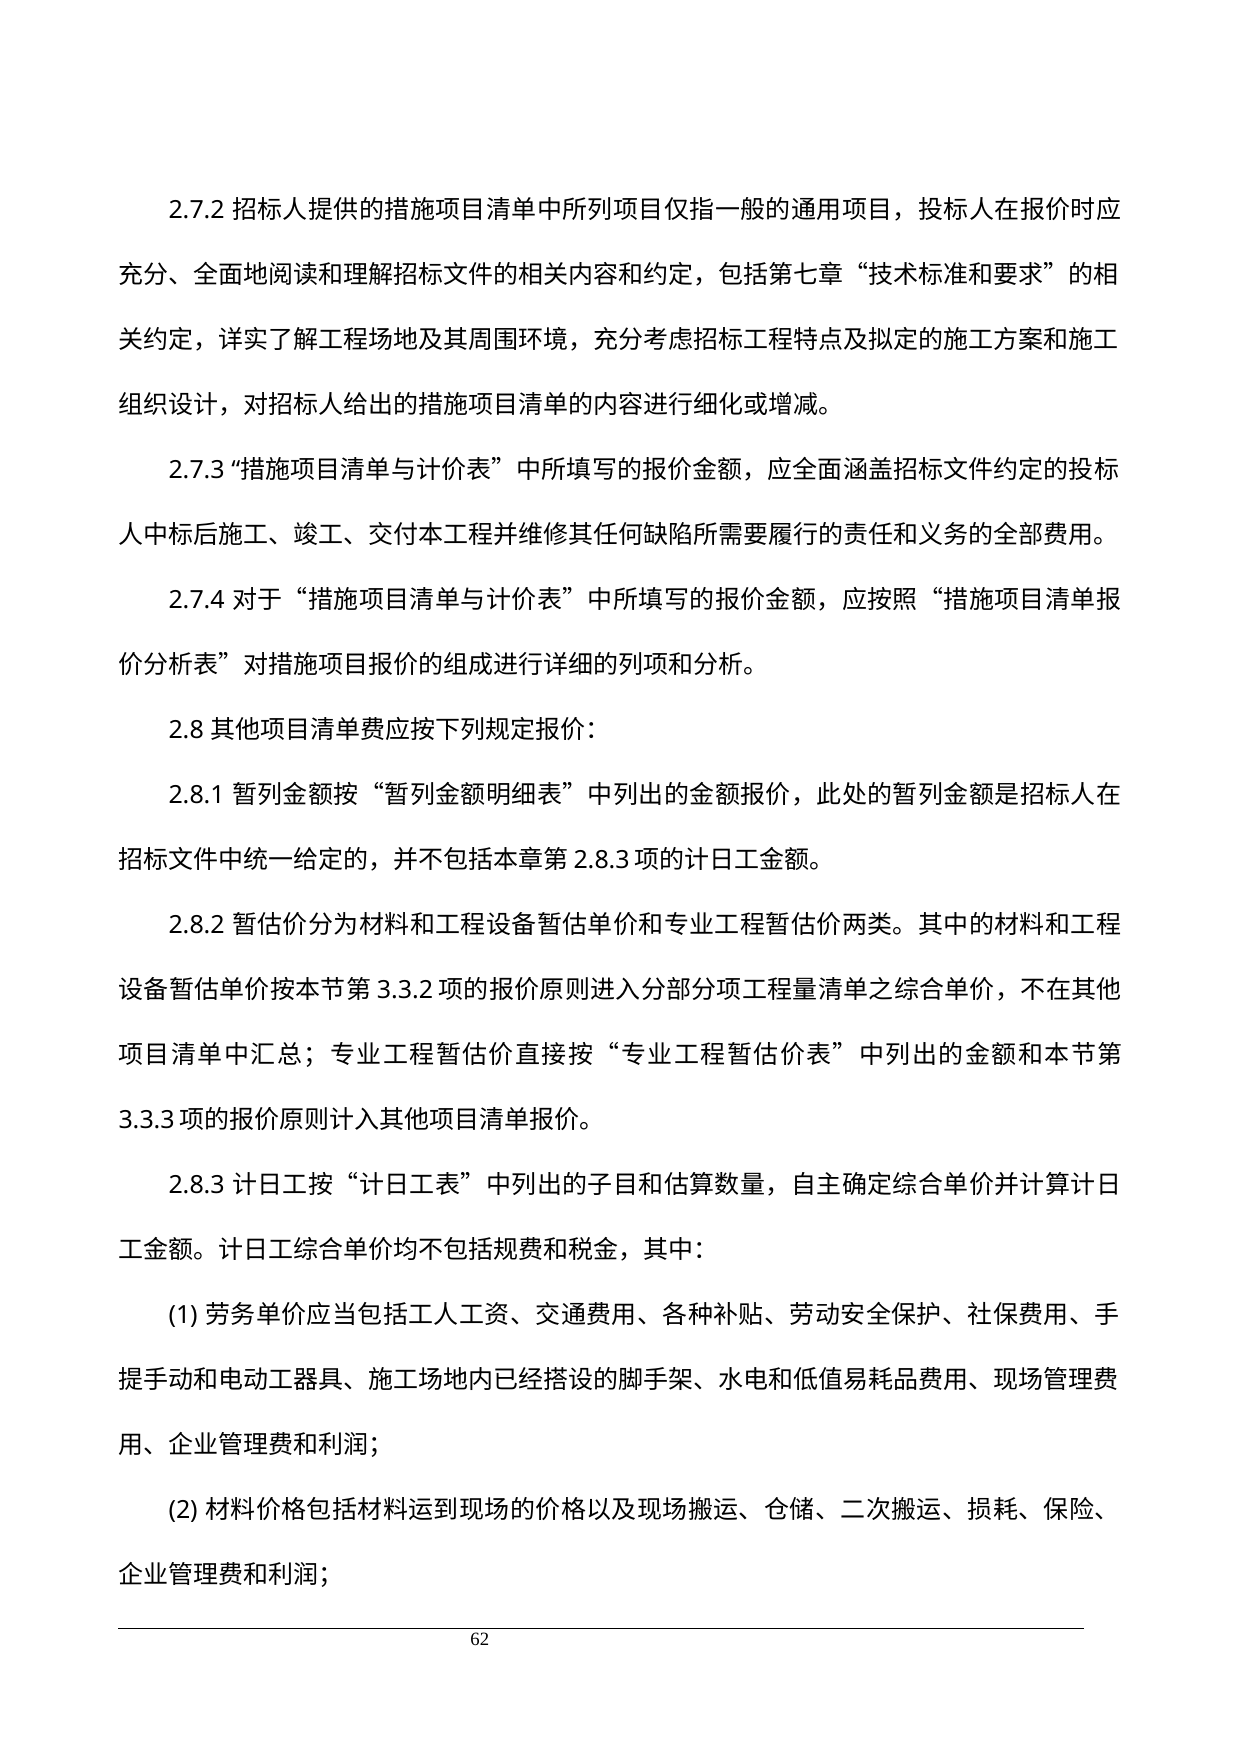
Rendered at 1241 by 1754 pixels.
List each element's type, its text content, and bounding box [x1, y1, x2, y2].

text (1) 劳务单价应当包括工人工资、交通费用、各种补贴、劳动安全保护、社保费用、手提手动和电动工器具、施工场地内已经搭设的脚手架、水电和低值易耗品费用、现场管理费用、企业管理费和利润； [118, 1280, 1122, 1475]
text 2.7.4 对于“措施项目清单与计价表”中所填写的报价金额，应按照“措施项目清单报价分析表”对措施项目报价的组成进行详细的列项和分析。 [118, 565, 1122, 695]
text (2) 材料价格包括材料运到现场的价格以及现场搬运、仓储、二次搬运、损耗、保险、企业管理费和利润； [118, 1475, 1122, 1605]
text 2.7.3 “措施项目清单与计价表”中所填写的报价金额，应全面涵盖招标文件约定的投标人中标后施工、竣工、交付本工程并维修其任何缺陷所需要履行的责任和义务的全部费用。 [118, 435, 1122, 565]
text 2.8.2 暂估价分为材料和工程设备暂估单价和专业工程暂估价两类。其中的材料和工程设备暂估单价按本节第3.3.2项的报价原则进入分部分项工程量清单之综合单价，不在其他项目清单中汇总；专业工程暂估价直接按“专业工程暂估价表”中列出的金额和本节第3.3.3项的报价原则计入其他项目清单报价。 [118, 890, 1122, 1150]
text 2.8 其他项目清单费应按下列规定报价： [118, 695, 1122, 760]
text 2.8.3 计日工按“计日工表”中列出的子目和估算数量，自主确定综合单价并计算计日工金额。计日工综合单价均不包括规费和税金，其中： [118, 1150, 1122, 1280]
text 2.7.2 招标人提供的措施项目清单中所列项目仅指一般的通用项目，投标人在报价时应充分、全面地阅读和理解招标文件的相关内容和约定，包括第七章“技术标准和要求”的相关约定，详实了解工程场地及其周围环境，充分考虑招标工程特点及拟定的施工方案和施工组织设计，对招标人给出的措施项目清单的内容进行细化或增减。 [118, 175, 1122, 435]
text 2.8.1 暂列金额按“暂列金额明细表”中列出的金额报价，此处的暂列金额是招标人在招标文件中统一给定的，并不包括本章第2.8.3项的计日工金额。 [118, 760, 1122, 890]
